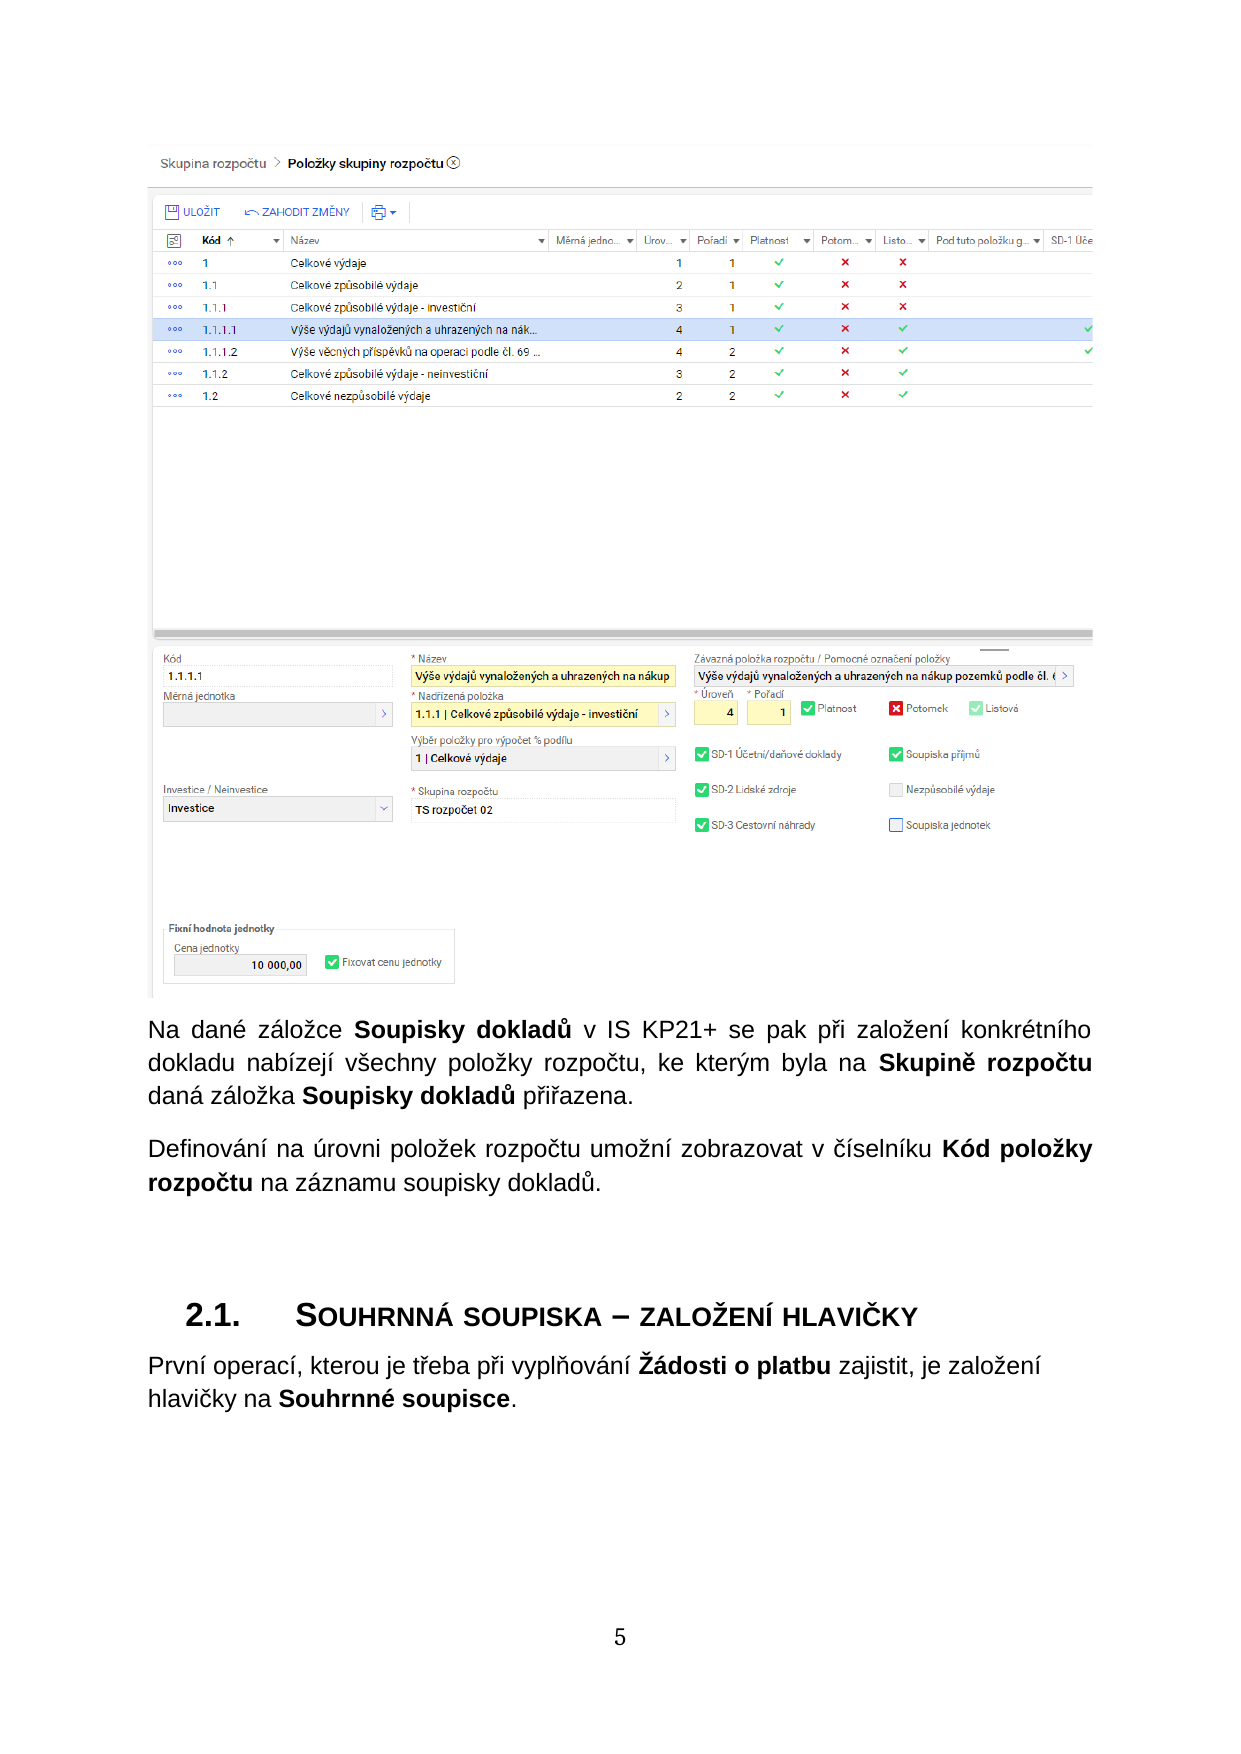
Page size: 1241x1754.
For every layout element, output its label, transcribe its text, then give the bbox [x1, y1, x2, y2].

text Definování na úrovni položek rozpočtu umožní zobrazovat v číselníku Kód položky rozpočtu na záznamu soupisky dokladů. [148, 1134, 1093, 1196]
picture [147, 144, 1093, 998]
text Na dané záložce Soupisky dokladů v IS KP21+ se pak při založení konkrétního dokladu nabízejí všechny položky rozpočtu, ke kterým byla na Skupině rozpočtu daná záložka Soupisky dokladů přiřazena. [148, 1014, 1093, 1109]
subtitle Souhrnná soupiska – založení hlavičky [185, 1295, 1093, 1333]
text První operací, kterou je třeba při vyplňování Žádosti o platbu zajistit, je založení hlavičky na Souhrnné soupisce. [148, 1351, 1093, 1413]
